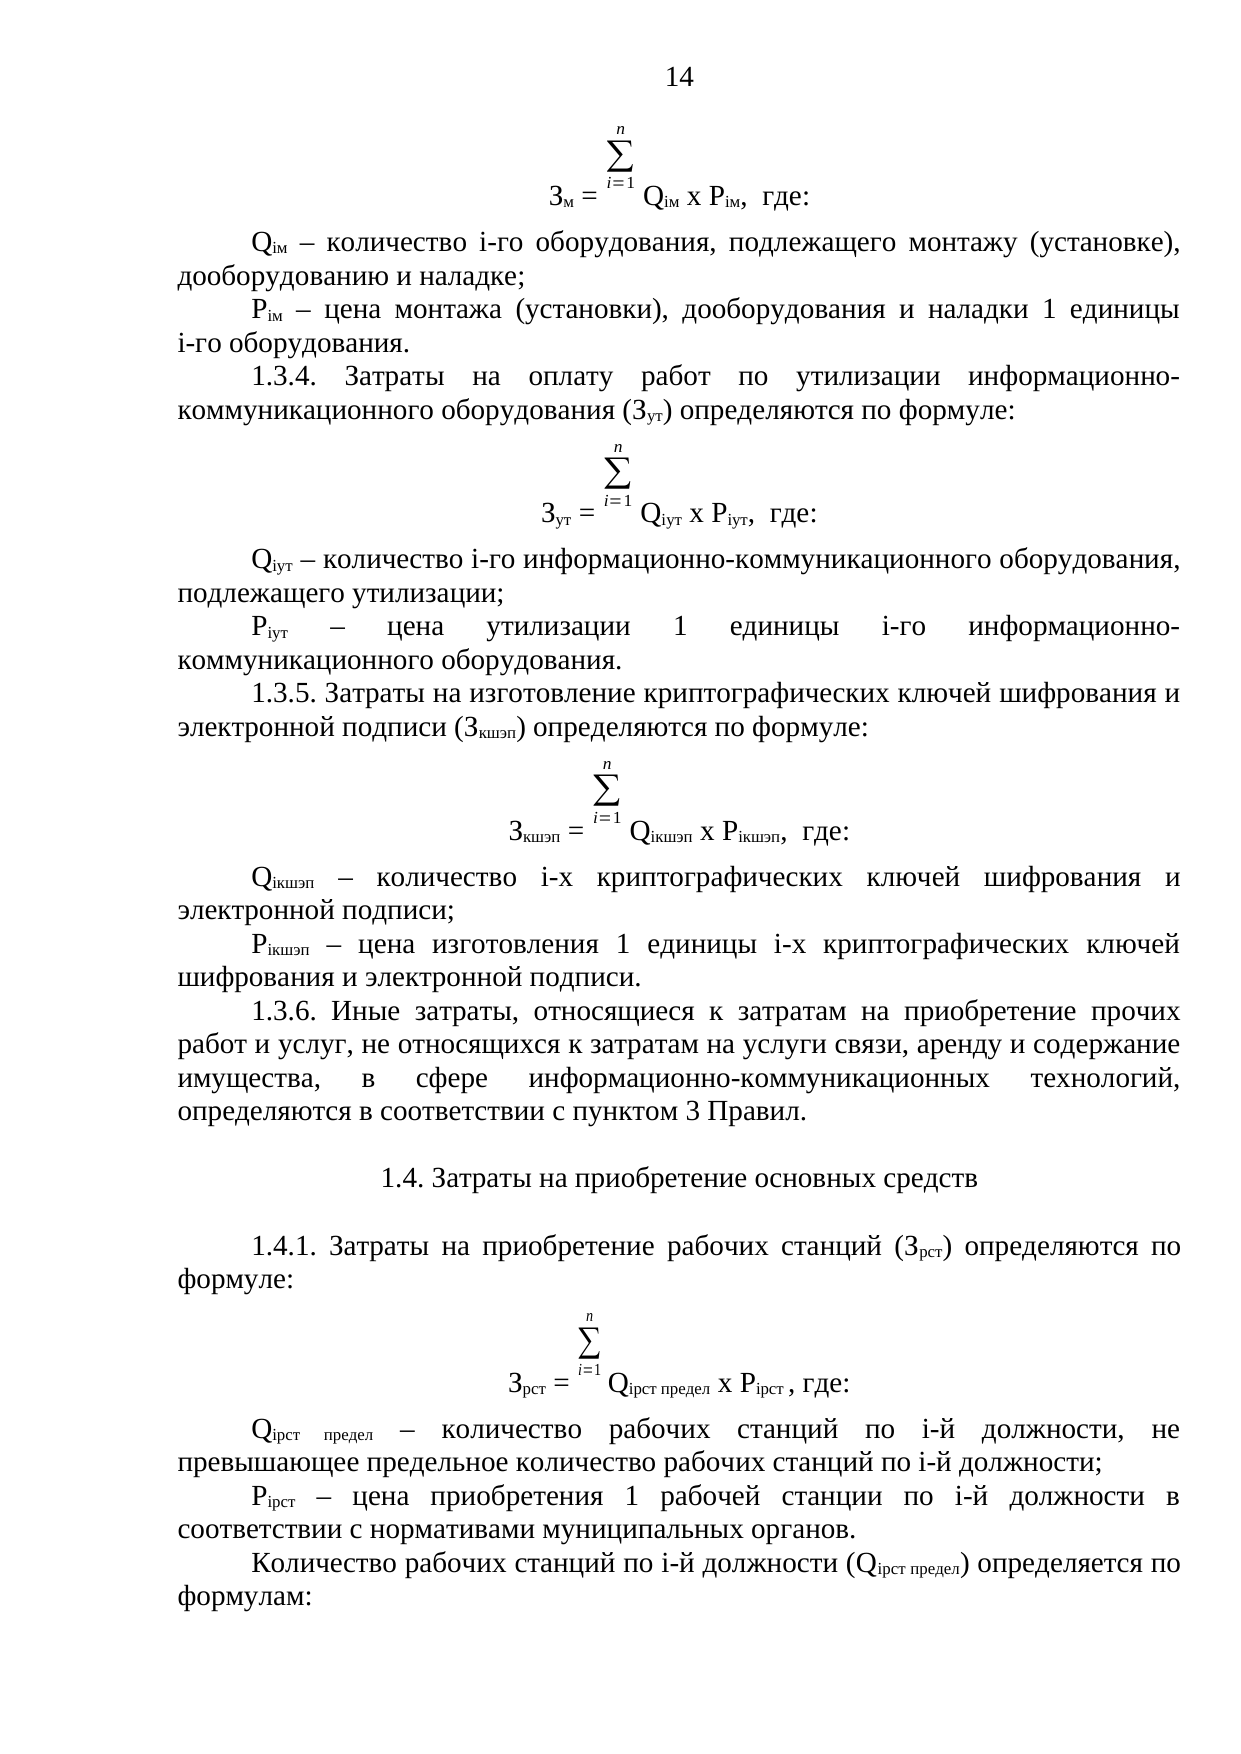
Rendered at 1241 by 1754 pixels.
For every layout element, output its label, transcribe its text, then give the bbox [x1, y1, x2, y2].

text Piрст – цена приобретения 1 рабочей станции по i-й должности в соответствии с нормативами муниципальных органов. [177, 1478, 1181, 1545]
text Зрст = Qiрст предел х Рiрст , где: [177, 1307, 1181, 1398]
text Qiут – количество i-го информационно-коммуникационного оборудования, подлежащего утилизации; [177, 541, 1181, 608]
text Зм = Qiм х Piм, где: [177, 121, 1181, 212]
text 1.4. Затраты на приобретение основных средств [177, 1161, 1181, 1194]
text 1.3.6. Иные затраты, относящиеся к затратам на приобретение прочих работ и услуг, не относящихся к затратам на услуги связи, аренду и содержание имущества, в сфере информационно-коммуникационных технологий, определяются в соответствии с пунктом 3 Правил. [177, 993, 1181, 1127]
text Qiрст предел – количество рабочих станций по i-й должности, не превышающее предельное количество рабочих станций по i-й должности; [177, 1411, 1181, 1478]
text Qiм – количество i-го оборудования, подлежащего монтажу (установке), дооборудованию и наладке; [177, 224, 1181, 291]
text Количество рабочих станций по i-й должности (Qiрст предел) определяется по формулам: [177, 1545, 1181, 1612]
text Qiкшэп – количество i-х криптографических ключей шифрования и электронной подписи; [177, 859, 1181, 926]
text Piкшэп – цена изготовления 1 единицы i-х криптографических ключей шифрования и электронной подписи. [177, 926, 1181, 993]
text 1.3.4. Затраты на оплату работ по утилизации информационно-коммуникационного оборудования (Зут) определяются по формуле: [177, 358, 1181, 425]
text 1.3.5. Затраты на изготовление криптографических ключей шифрования и электронной подписи (Зкшэп) определяются по формуле: [177, 676, 1181, 743]
text Piм – цена монтажа (установки), дооборудования и наладки 1 единицы i-го оборудования. [177, 291, 1181, 358]
text 1.4.1. Затраты на приобретение рабочих станций (Зрст) определяются по формуле: [177, 1228, 1181, 1295]
text Зкшэп = Qiкшэп х Piкшэп, где: [177, 755, 1181, 846]
text Зут = Qiут х Piут, где: [177, 438, 1181, 529]
text Piут – цена утилизации 1 единицы i-го информационно-коммуникационного оборудования. [177, 608, 1181, 676]
